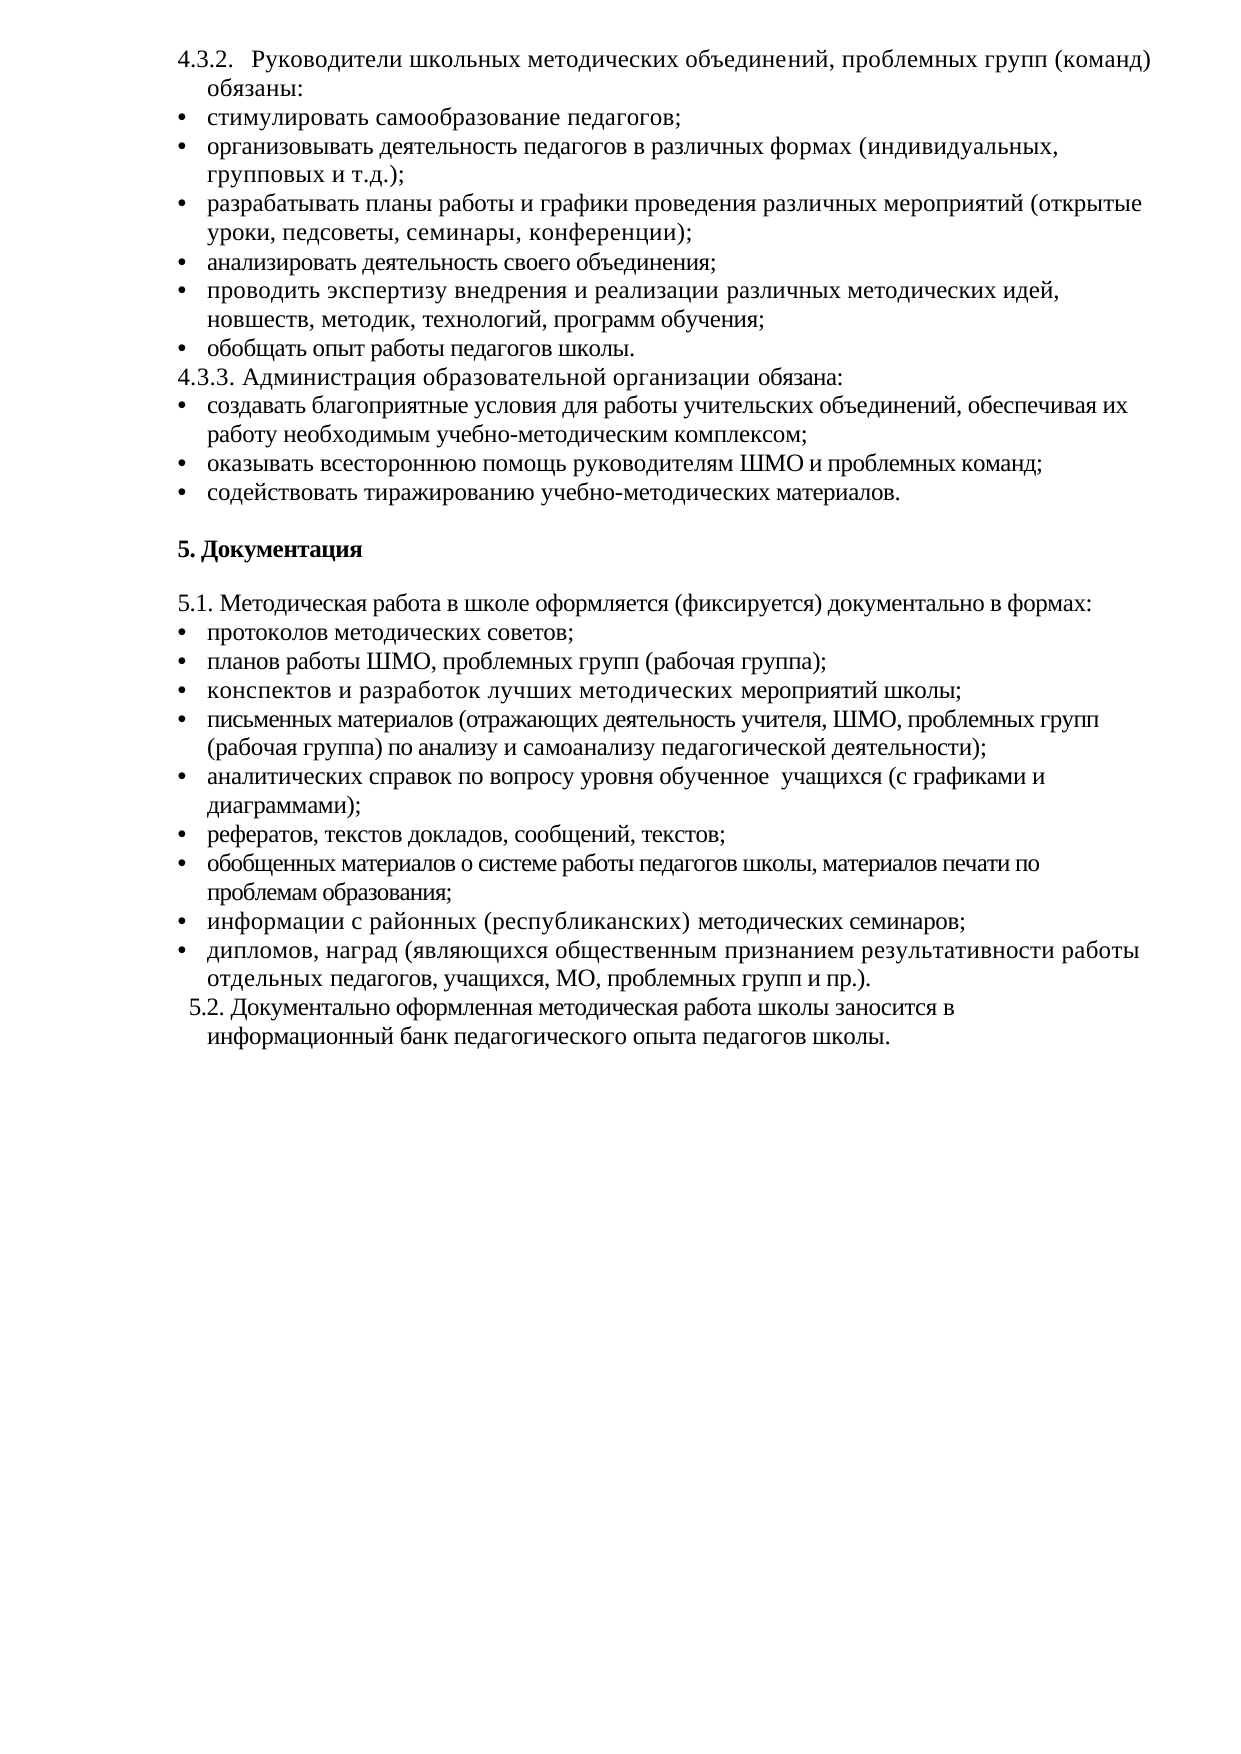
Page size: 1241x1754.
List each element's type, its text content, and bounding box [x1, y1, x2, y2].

list стимулировать самообразование педагогов; [177, 102, 1152, 131]
text 5.2. Документально оформленная методическая работа школы заносится в информационный банк педагогического опыта педагогов школы. [177, 992, 1152, 1050]
list конспектов и разработок лучших методических мероприятий школы; [177, 675, 1152, 704]
text 5.1. Методическая работа в школе оформляется (фиксируется) документально в формах: [177, 588, 1152, 617]
list оказывать всестороннюю помощь руководителям ШМО и проблемных команд; [177, 448, 1152, 477]
list создавать благоприятные условия для работы учительских объединений, обеспечивая их работу необходимым учебно-методическим комплексом; [177, 391, 1152, 448]
list письменных материалов (отражающих деятельность учителя, ШМО, проблемных групп (рабочая группа) по анализу и самоанализу педагогической деятельности); [177, 704, 1152, 761]
text 4.3.3. Администрация образовательной организации обязана: [177, 362, 1152, 391]
list планов работы ШМО, проблемных групп (рабочая группа); [177, 646, 1152, 675]
list анализировать деятельность своего объединения; [177, 246, 1152, 275]
list информации с районных (республиканских) методических семинаров; [177, 906, 1152, 935]
list рефератов, текстов докладов, сообщений, текстов; [177, 819, 1152, 848]
list протоколов методических советов; [177, 617, 1152, 646]
list содействовать тиражированию учебно-методических материалов. [177, 477, 1152, 506]
list организовывать деятельность педагогов в различных формах (индивидуальных, групповых и т.д.); [177, 131, 1152, 188]
text 4.3.2. Руководители школьных методических объединений, проблемных групп (команд) обязаны: [177, 44, 1152, 102]
text 5. Документация [177, 534, 1152, 563]
list дипломов, наград (являющихся общественным признанием результативности работы отдельных педагогов, учащихся, МО, проблемных групп и пр.). [177, 935, 1152, 992]
list разрабатывать планы работы и графики проведения различных мероприятий (открытые уроки, педсоветы, семинары, конференции); [177, 188, 1152, 246]
list обобщать опыт работы педагогов школы. [177, 333, 1152, 362]
list аналитических справок по вопросу уровня обученное учащихся (с графиками и диаграммами); [177, 761, 1152, 819]
list обобщенных материалов о системе работы педагогов школы, материалов печати по проблемам образования; [177, 848, 1152, 906]
list проводить экспертизу внедрения и реализации различных методических идей, новшеств, методик, технологий, программ обучения; [177, 275, 1152, 333]
